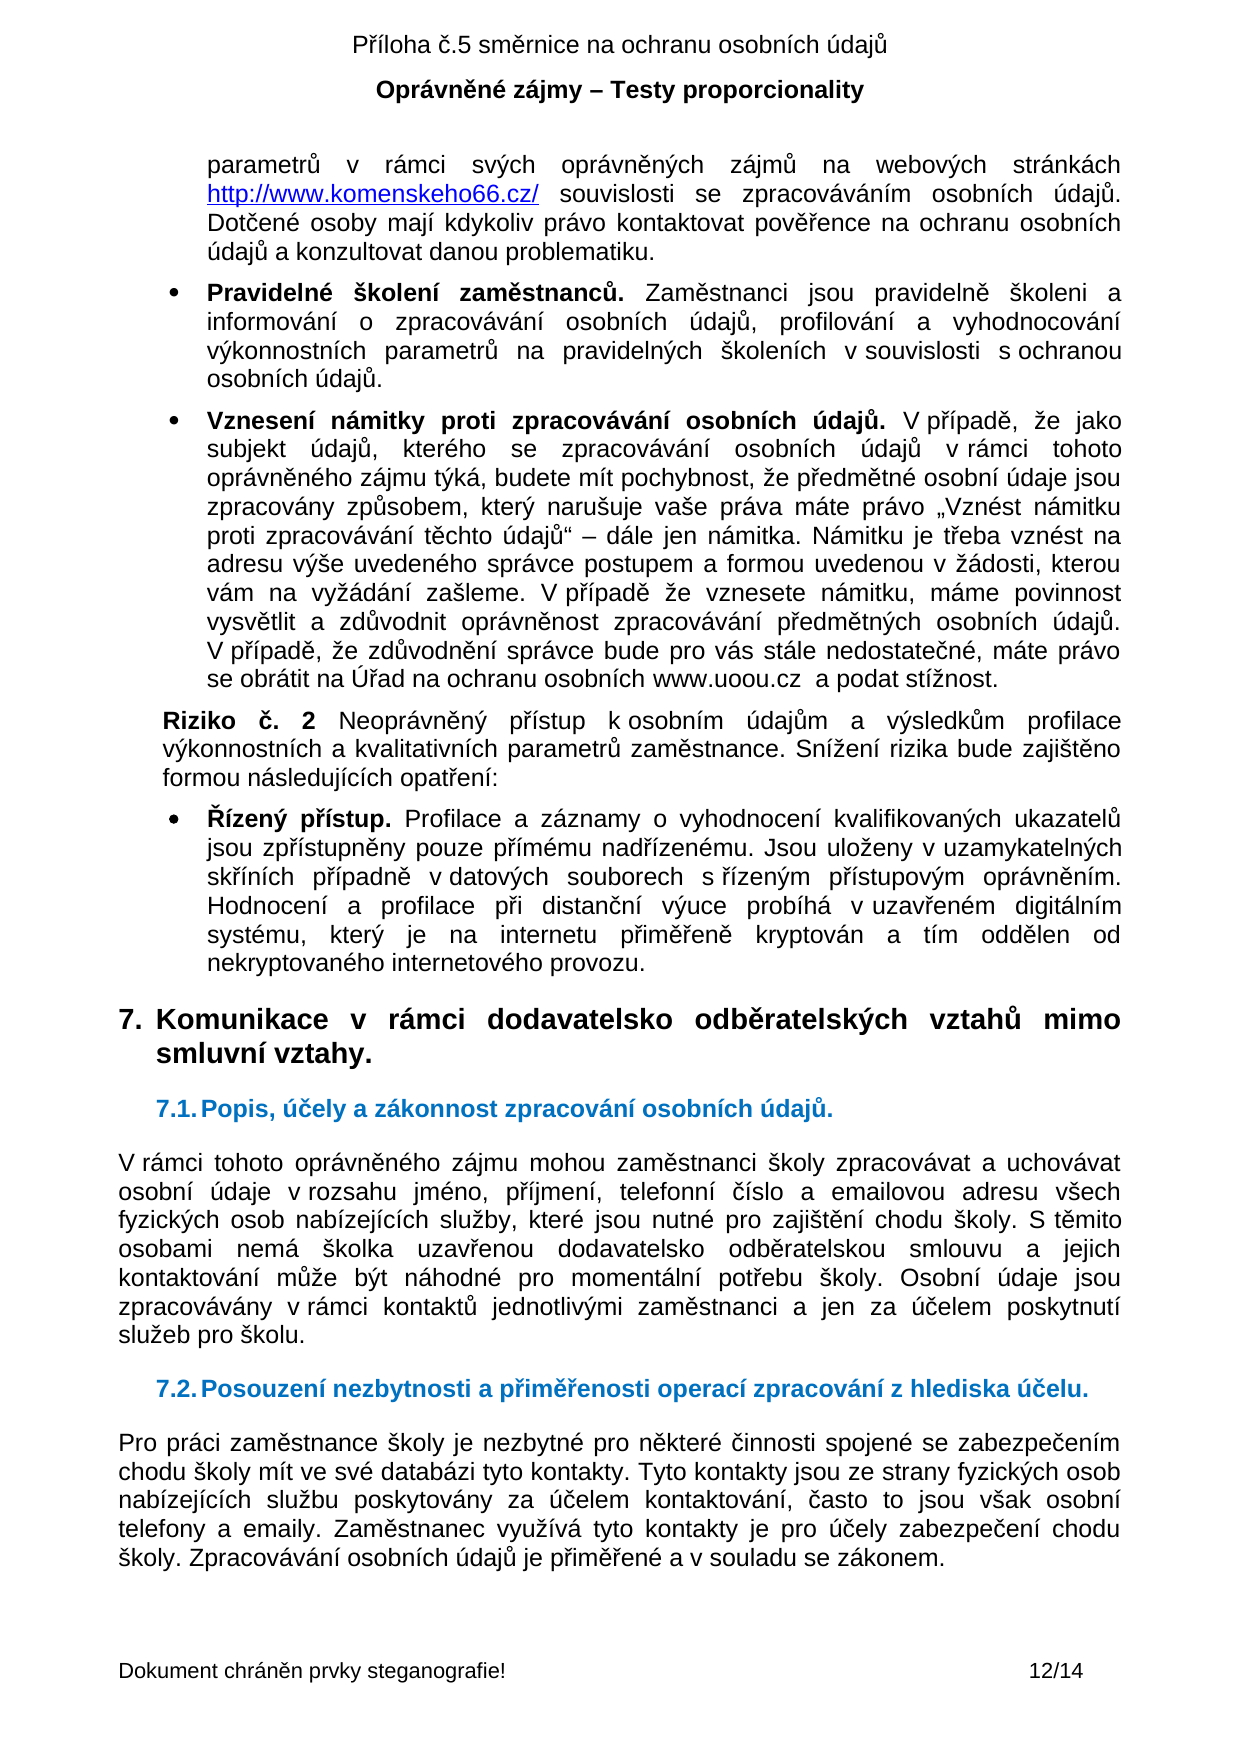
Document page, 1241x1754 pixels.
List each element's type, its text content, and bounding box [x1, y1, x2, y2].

subtitle Komunikace v rámci dodavatelsko odběratelských vztahů mimo smluvní vztahy. [118, 1002, 1122, 1069]
list Řízený přístup. Profilace a záznamy o vyhodnocení kvalifikovaných ukazatelů jsou zpřístupněny pouze přímému nadřízenému. Jsou uloženy v uzamykatelných skříních případně v datových souborech s řízeným přístupovým oprávněním. Hodnocení a profilace při distanční výuce probíhá v uzavřeném digitálním systému, který je na internetu přiměřeně kryptován a tím oddělen od nekryptovaného internetového provozu. [169, 804, 1122, 977]
text Pro práci zaměstnance školy je nezbytné pro některé činnosti spojené se zabezpečením chodu školy mít ve své databázi tyto kontakty. Tyto kontakty jsou ze strany fyzických osob nabízejících službu poskytovány za účelem kontaktování, často to jsou však osobní telefony a emaily. Zaměstnanec využívá tyto kontakty je pro účely zabezpečení chodu školy. Zpracovávání osobních údajů je přiměřené a v souladu se zákonem. [118, 1428, 1122, 1572]
subtitle Popis, účely a zákonnost zpracování osobních údajů. [156, 1094, 1122, 1123]
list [169, 151, 1122, 266]
text V rámci tohoto oprávněného zájmu mohou zaměstnanci školy zpracovávat a uchovávat osobní údaje v rozsahu jméno, příjmení, telefonní číslo a emailovou adresu všech fyzických osob nabízejících služby, které jsou nutné pro zajištění chodu školy. S těmito osobami nemá školka uzavřenou dodavatelsko odběratelskou smlouvu a jejich kontaktování může být náhodné pro momentální potřebu školy. Osobní údaje jsou zpracovávány v rámci kontaktů jednotlivými zaměstnanci a jen za účelem poskytnutí služeb pro školu. [118, 1148, 1122, 1349]
text Riziko č. 2 Neoprávněný přístup k osobním údajům a výsledkům profilace výkonnostních a kvalitativních parametrů zaměstnance. Snížení rizika bude zajištěno formou následujících opatření: [162, 706, 1122, 792]
subtitle Posouzení nezbytnosti a přiměřenosti operací zpracování z hlediska účelu. [156, 1374, 1122, 1403]
list Pravidelné školení zaměstnanců. Zaměstnanci jsou pravidelně školeni a informování o zpracovávání osobních údajů, profilování a vyhodnocování výkonnostních parametrů na pravidelných školeních v souvislosti s ochranou osobních údajů. [169, 278, 1122, 393]
list Vznesení námitky proti zpracovávání osobních údajů. V případě, že jako subjekt údajů, kterého se zpracovávání osobních údajů v rámci tohoto oprávněného zájmu týká, budete mít pochybnost, že předmětné osobní údaje jsou zpracovány způsobem, který narušuje vaše práva máte právo „Vznést námitku proti zpracovávání těchto údajů“ – dále jen námitka. Námitku je třeba vznést na adresu výše uvedeného správce postupem a formou uvedenou v žádosti, kterou vám na vyžádání zašleme. V případě že vznesete námitku, máme povinnost vysvětlit a zdůvodnit oprávněnost zpracovávání předmětných osobních údajů. V případě, že zdůvodnění správce bude pro vás stále nedostatečné, máte právo se obrátit na Úřad na ochranu osobních www.uoou.cz a podat stížnost. [169, 406, 1122, 693]
